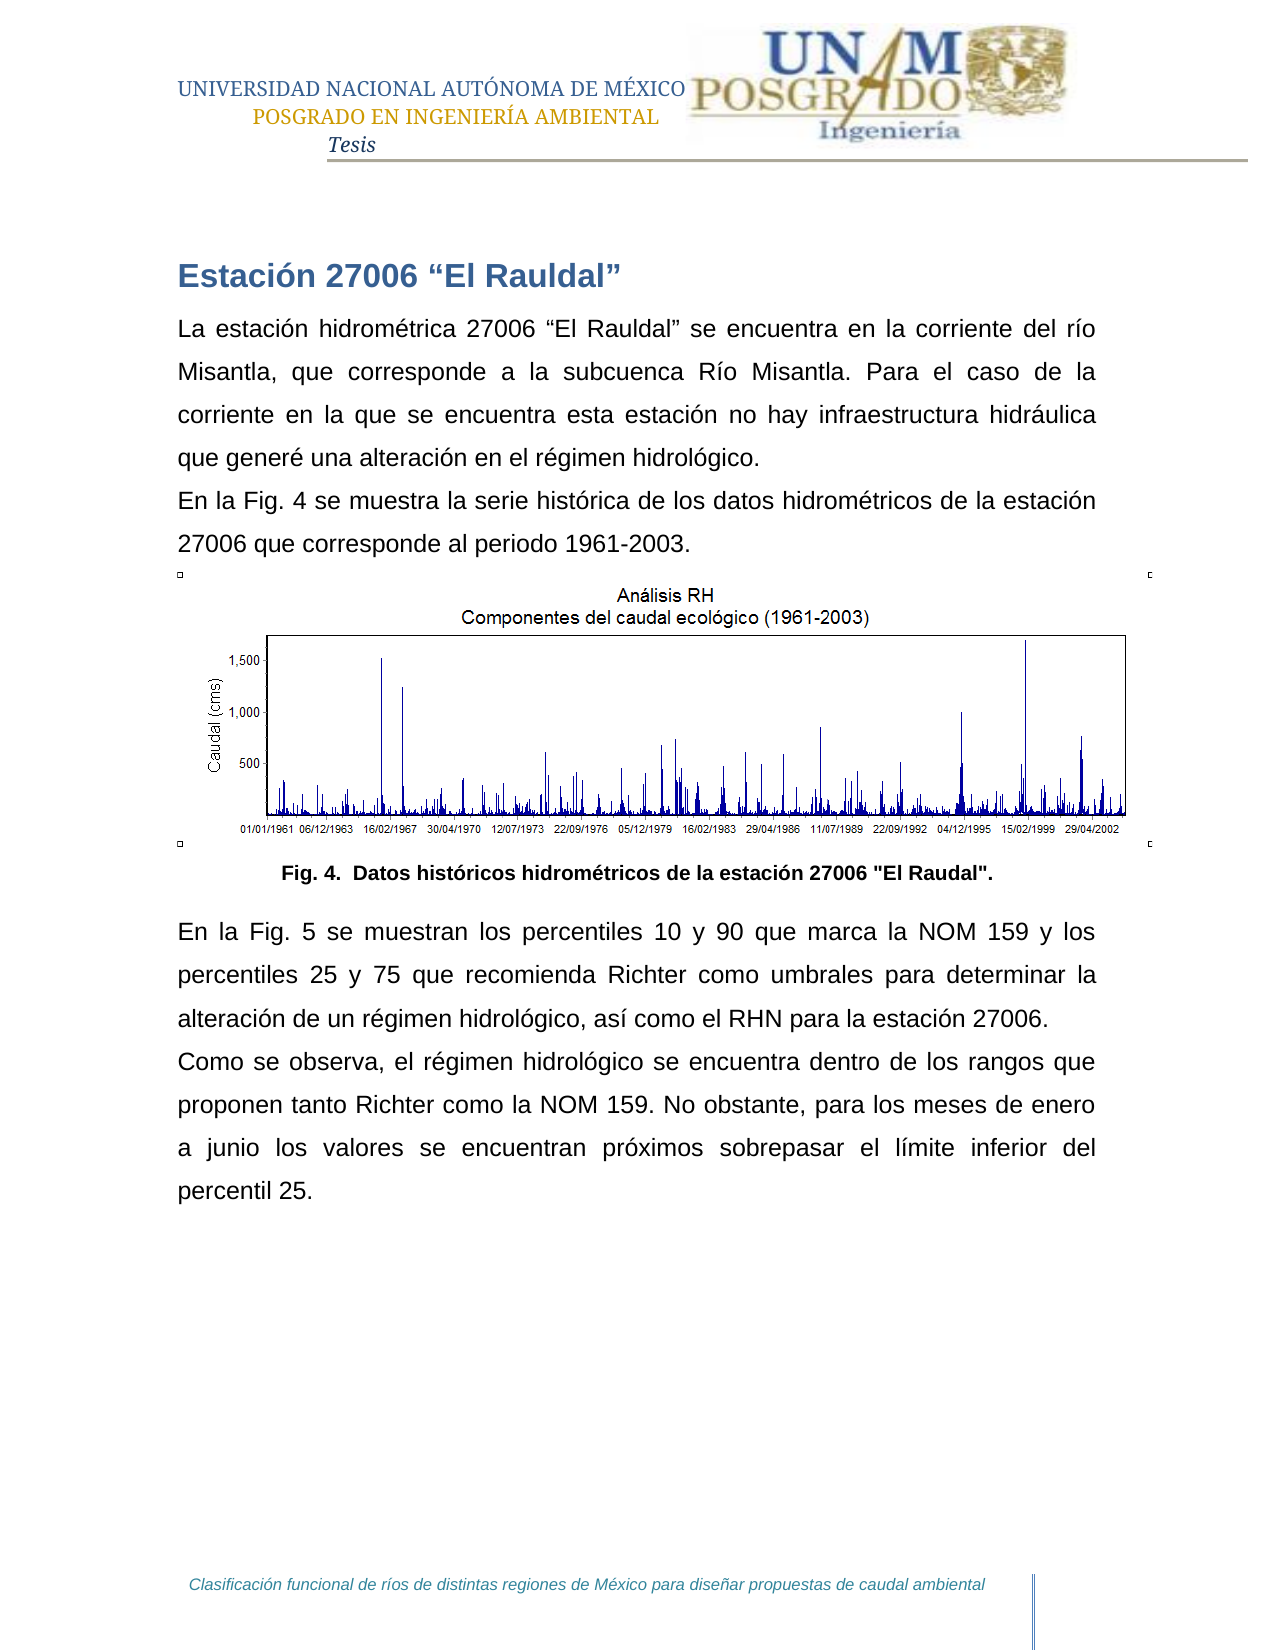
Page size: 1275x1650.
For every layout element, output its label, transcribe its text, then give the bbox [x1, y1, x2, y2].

text La estación hidrométrica 27006 “El Rauldal” se encuentra en la corriente del río Misantla, que corresponde a la subcuenca Río Misantla. Para el caso de la corriente en la que se encuentra esta estación no hay infraestructura hidráulica que generé una alteración en el régimen hidrológico. [177, 313, 1098, 472]
text Como se observa, el régimen hidrológico se encuentra dentro de los rangos que proponen tanto Richter como la NOM 159. No obstante, para los meses de enero a junio los valores se encuentran próximos sobrepasar el límite inferior del percentil 25. [177, 1047, 1098, 1205]
text Fig. 4. Datos históricos hidrométricos de la estación 27006 "El Raudal". [177, 861, 1098, 884]
text En la Fig. 5 se muestran los percentiles 10 y 90 que marca la NOM 159 y los percentiles 25 y 75 que recomienda Richter como umbrales para determinar la alteración de un régimen hidrológico, así como el RHN para la estación 27006. [177, 917, 1098, 1032]
picture [685, 23, 1078, 155]
text En la Fig. 4 se muestra la serie histórica de los datos hidrométricos de la estación 27006 que corresponde al periodo 1961-2003. [177, 486, 1098, 558]
subtitle Estación 27006 “El Rauldal” [177, 256, 1098, 294]
picture [177, 572, 1153, 847]
